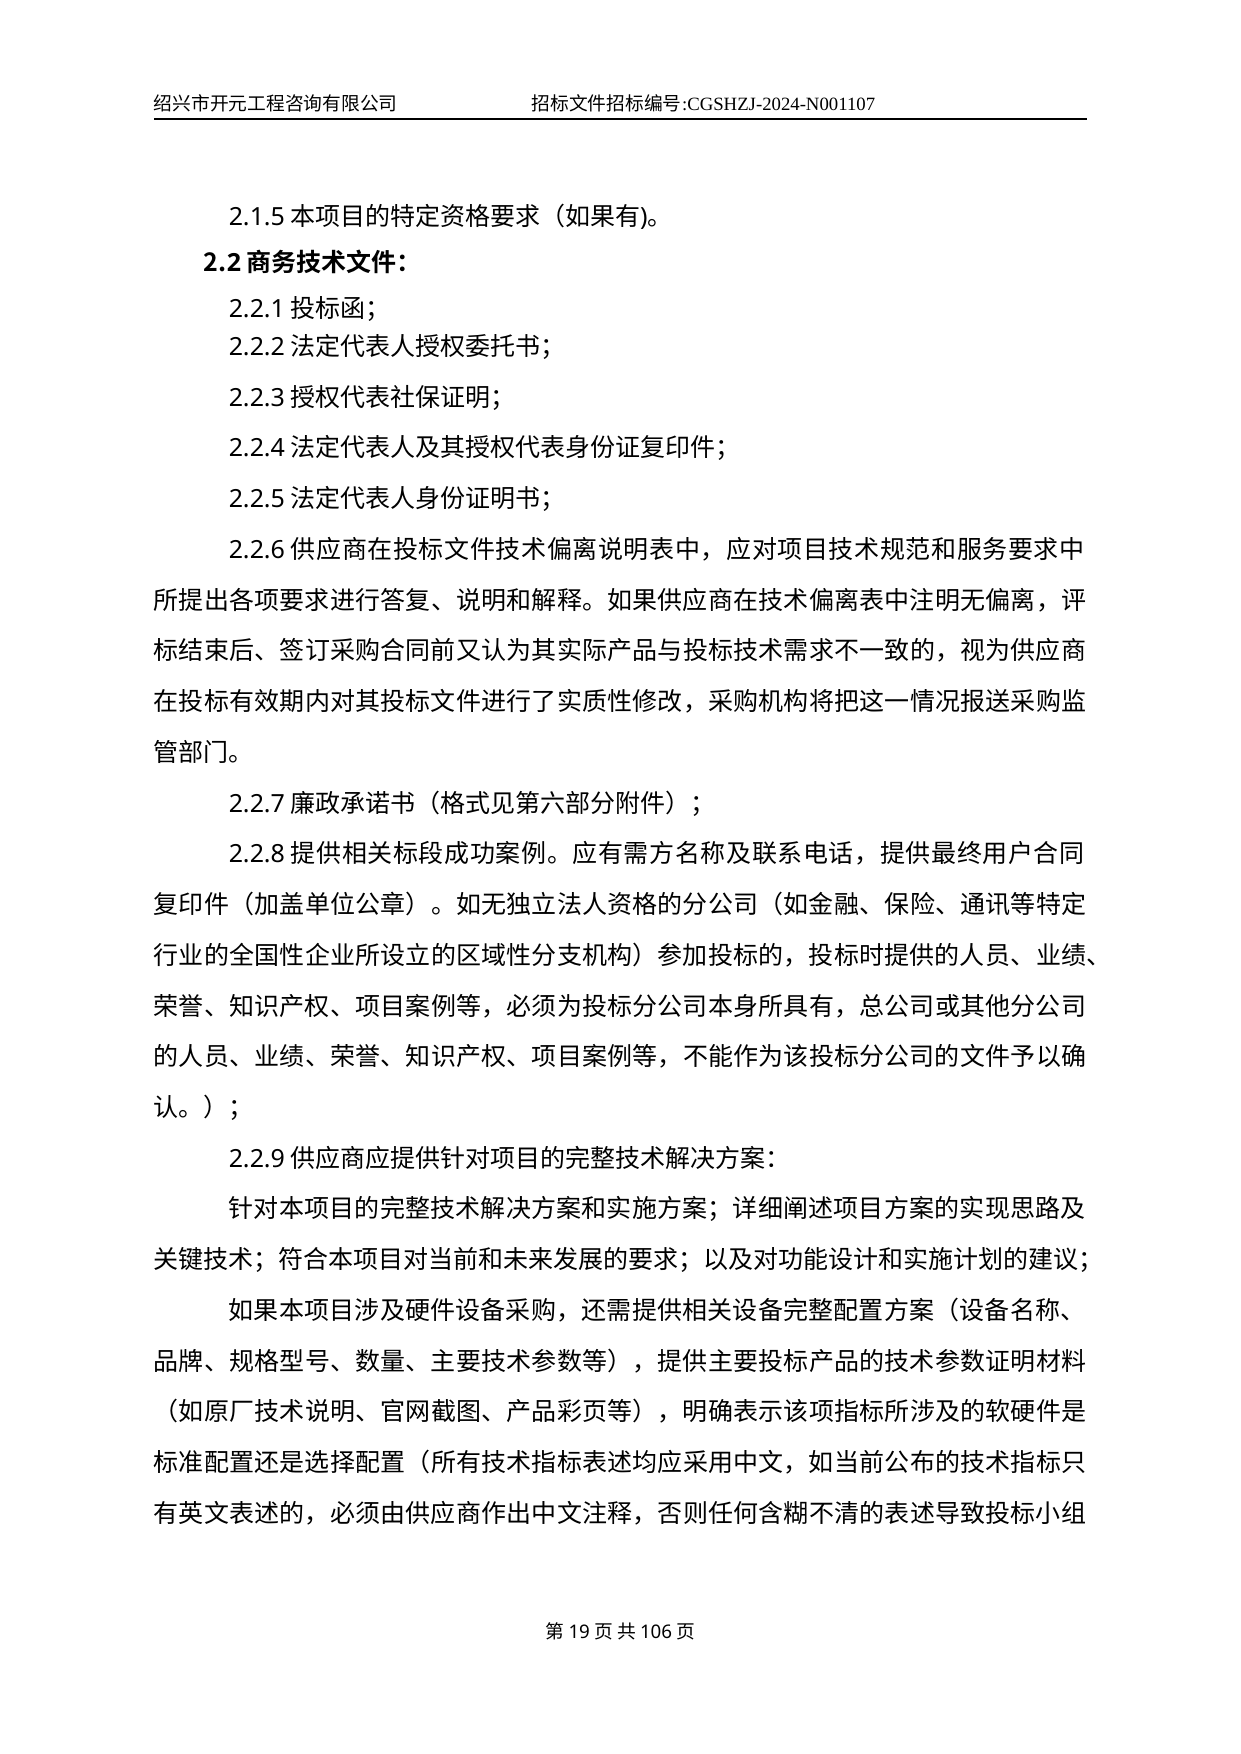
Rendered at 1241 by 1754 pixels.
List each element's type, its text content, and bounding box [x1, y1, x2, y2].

text 针对本项目的完整技术解决方案和实施方案；详细阐述项目方案的实现思路及关键技术；符合本项目对当前和未来发展的要求；以及对功能设计和实施计划的建议； [153, 1189, 1087, 1276]
text 2.2.2法定代表人授权委托书； [153, 326, 1087, 363]
text 2.1.5本项目的特定资格要求（如果有)。 [153, 189, 1087, 235]
text 2.2.3授权代表社保证明； [153, 377, 1087, 413]
text 2.2.1投标函； [153, 281, 1087, 326]
text 2.2.8提供相关标段成功案例。应有需方名称及联系电话，提供最终用户合同复印件（加盖单位公章）。如无独立法人资格的分公司（如金融、保险、通讯等特定行业的全国性企业所设立的区域性分支机构）参加投标的，投标时提供的人员、业绩、荣誉、知识产权、项目案例等，必须为投标分公司本身所具有，总公司或其他分公司的人员、业绩、荣誉、知识产权、项目案例等，不能作为该投标分公司的文件予以确认。）； [153, 834, 1087, 1124]
text 2.2.4法定代表人及其授权代表身份证复印件； [153, 428, 1087, 464]
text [153, 1290, 1087, 1529]
text 2.2.7廉政承诺书（格式见第六部分附件）； [153, 783, 1087, 819]
text 2.2.6供应商在投标文件技术偏离说明表中，应对项目技术规范和服务要求中所提出各项要求进行答复、说明和解释。如果供应商在技术偏离表中注明无偏离，评标结束后、签订采购合同前又认为其实际产品与投标技术需求不一致的，视为供应商在投标有效期内对其投标文件进行了实质性修改，采购机构将把这一情况报送采购监管部门。 [153, 529, 1087, 768]
text 2.2.9供应商应提供针对项目的完整技术解决方案： [153, 1138, 1087, 1174]
text 2.2商务技术文件： [153, 235, 1087, 281]
text 2.2.5法定代表人身份证明书； [153, 479, 1087, 515]
